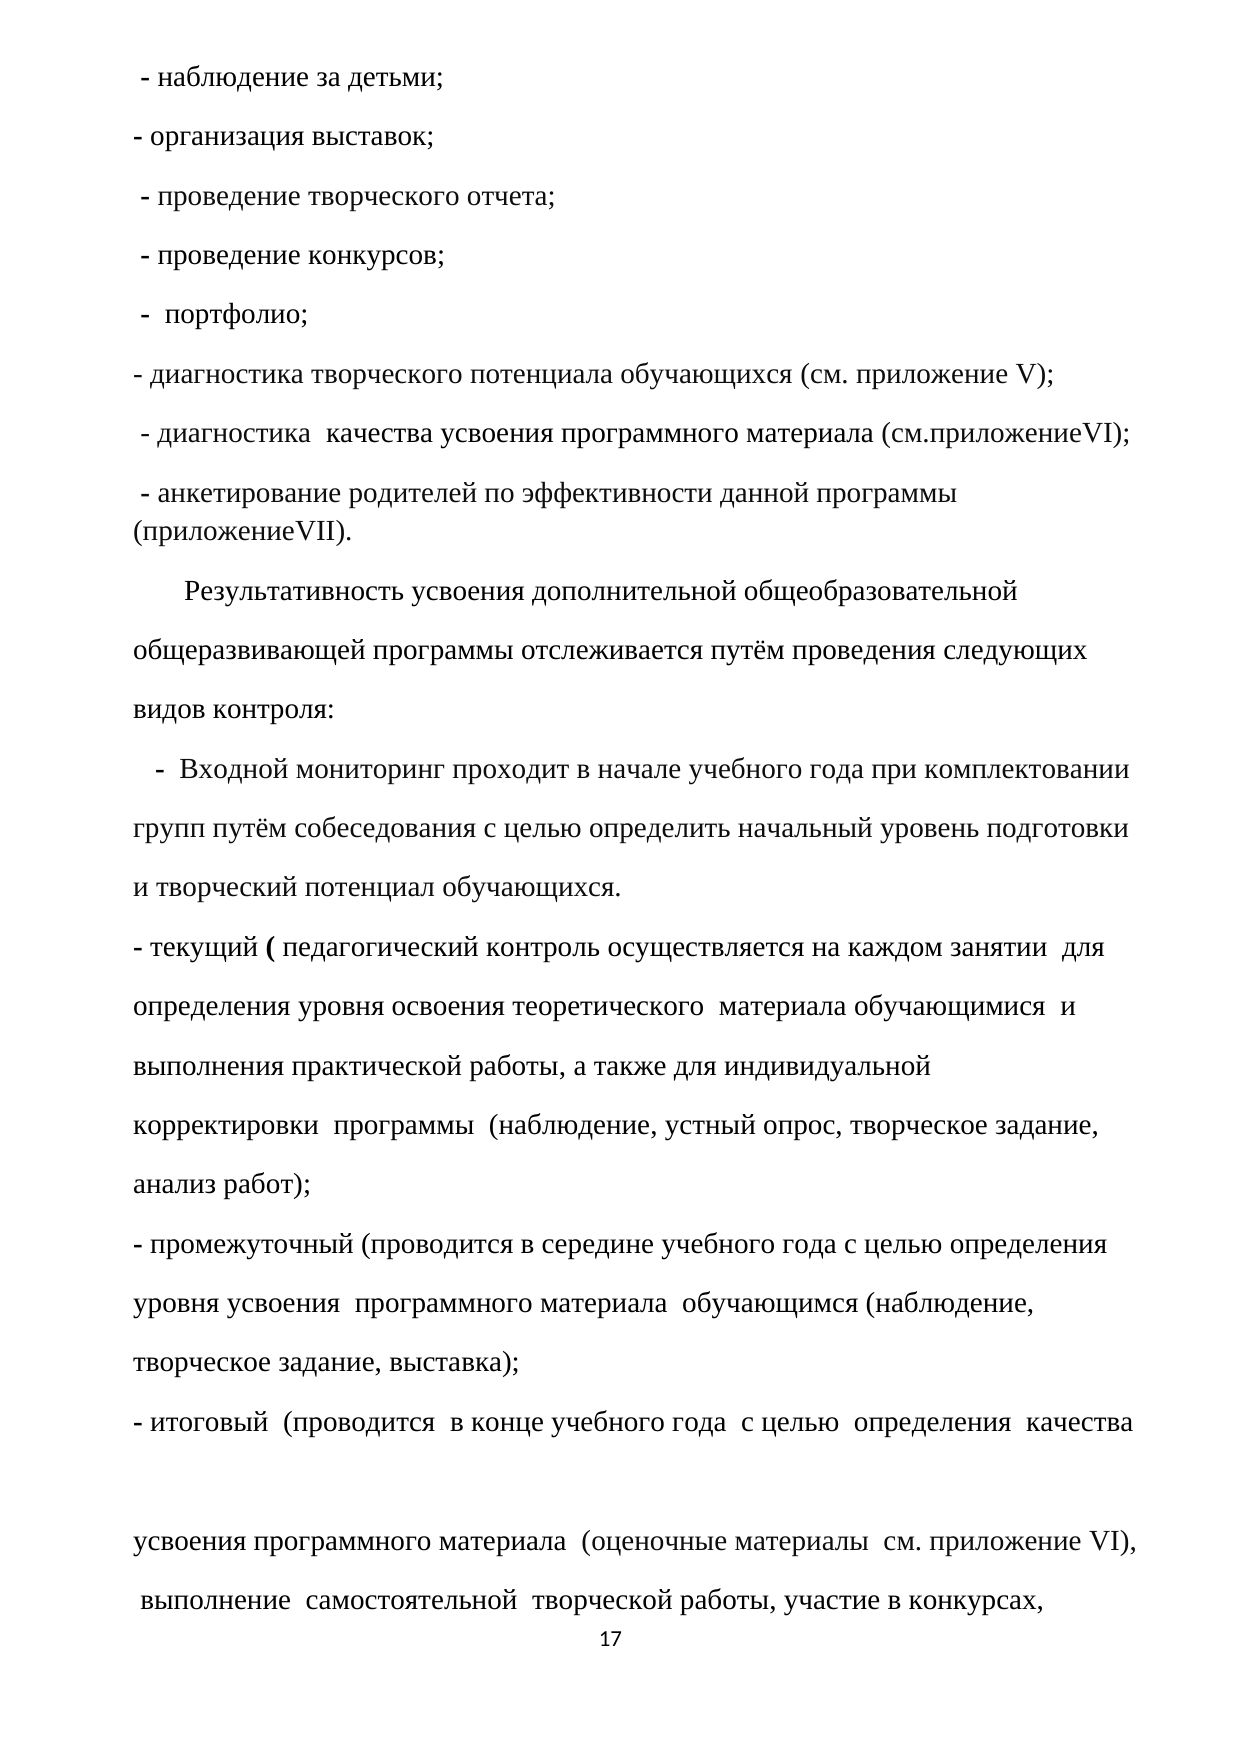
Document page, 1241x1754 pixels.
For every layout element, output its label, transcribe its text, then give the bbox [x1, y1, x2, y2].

text - итоговый (проводится в конце учебного года с целью определения качества [133, 1404, 1152, 1437]
text - организация выставок; [133, 118, 1152, 152]
text Результативность усвоения дополнительной общеобразовательной [133, 573, 1152, 606]
text видов контроля: [133, 691, 1152, 725]
text выполнения практической работы, а также для индивидуальной [133, 1048, 1152, 1081]
text усвоения программного материала (оценочные материалы см. приложение VI), [133, 1523, 1152, 1556]
text - диагностика творческого потенциала обучающихся (см. приложение V); [133, 356, 1152, 389]
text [133, 1582, 1152, 1616]
text творческое задание, выставка); [133, 1344, 1152, 1378]
text - проведение конкурсов; [133, 237, 1152, 271]
text определения уровня освоения теоретического материала обучающимися и [133, 988, 1152, 1022]
text общеразвивающей программы отслеживается путём проведения следующих [133, 632, 1152, 666]
text - портфолио; [133, 297, 1152, 330]
text корректировки программы (наблюдение, устный опрос, творческое задание, [133, 1107, 1152, 1141]
text - наблюдение за детьми; [133, 59, 1152, 93]
text уровня усвоения программного материала обучающимся (наблюдение, [133, 1285, 1152, 1319]
text - текущий ( педагогический контроль осуществляется на каждом занятии для [133, 929, 1152, 962]
text групп путём собеседования с целью определить начальный уровень подготовки [133, 810, 1152, 844]
text - диагностика качества усвоения программного материала (см.приложениеVI); [133, 415, 1152, 449]
text и творческий потенциал обучающихся. [133, 869, 1152, 903]
text - проведение творческого отчета; [133, 178, 1152, 211]
text - промежуточный (проводится в середине учебного года с целью определения [133, 1226, 1152, 1259]
text - Входной мониторинг проходит в начале учебного года при комплектовании [133, 751, 1152, 784]
text анализ работ); [133, 1166, 1152, 1200]
text - анкетирование родителей по эффективности данной программы (приложениеVII). [133, 475, 1152, 547]
